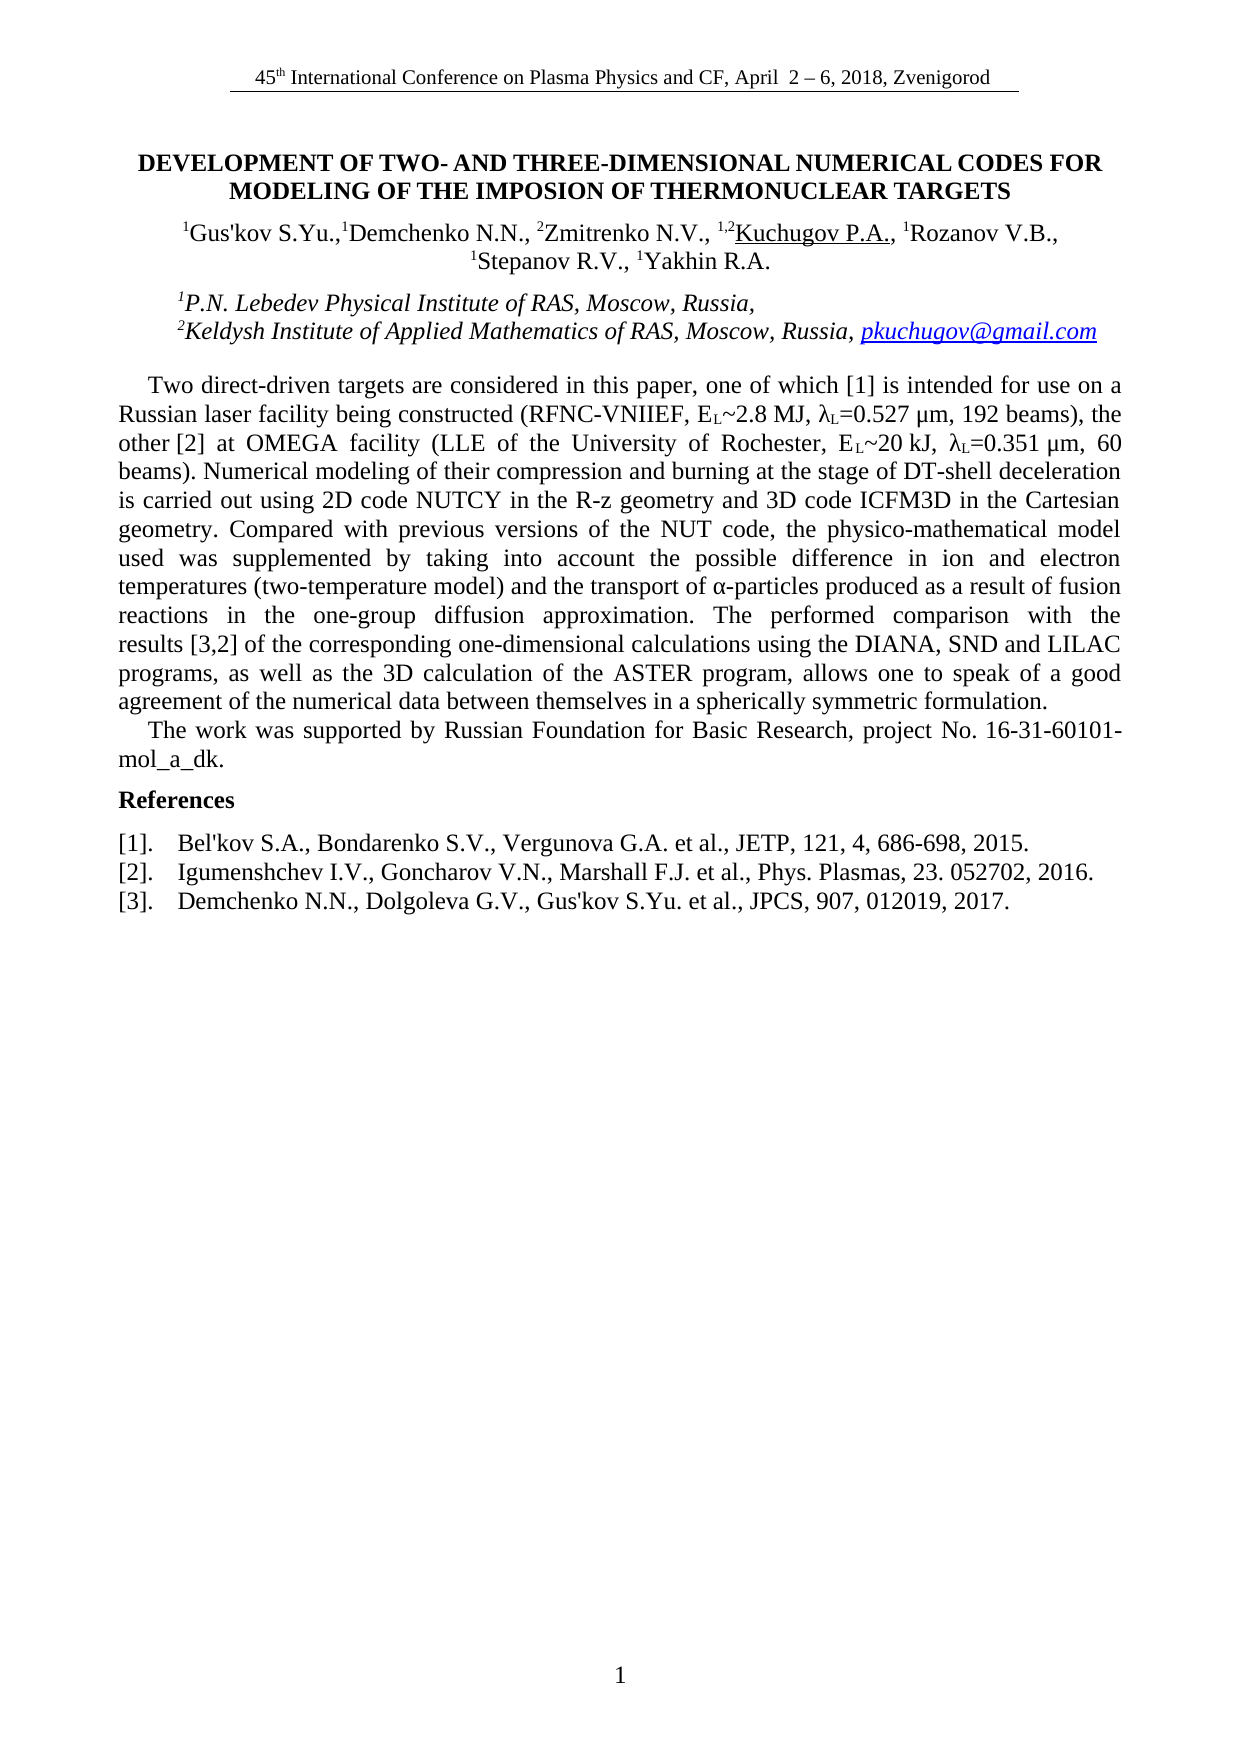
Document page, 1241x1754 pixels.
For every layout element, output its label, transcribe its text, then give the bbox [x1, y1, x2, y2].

text Igumenshchev I.V., Goncharov V.N., Marshall F.J. et al., Phys. Plasmas, 23. 052702, 2016. [118, 857, 1122, 886]
text Demchenko N.N., Dolgoleva G.V., Gus'kov S.Yu. et al., JPCS, 907, 012019, 2017. [118, 886, 1122, 915]
title References [118, 785, 1122, 814]
text The work was supported by Russian Foundation for Basic Research, project No. 16-31-60101-mol_a_dk. [118, 715, 1122, 773]
text 1P.N. Lebedev Physical Institute of RAS, Moscow, Russia, 2Keldysh Institute of Applied Mathematics of RAS, Moscow, Russia, pkuchugov@gmail.com [177, 288, 1122, 345]
title development of two- and three-dimensional NUMerical codes for modeling of the imposion of thermonuclear targets [118, 148, 1122, 205]
text Two direct-driven targets are considered in this paper, one of which [1] is intended for use on a Russian laser facility being constructed (RFNC-VNIIEF, EL~2.8 MJ, λL=0.527 μm, 192 beams), the other [2] at OMEGA facility (LLE of the University of Rochester, EL~20 kJ, λL=0.351 μm, 60 beams). Numerical modeling of their compression and burning at the stage of DT-shell deceleration is carried out using 2D code NUTCY in the R-z geometry and 3D code ICFM3D in the Cartesian geometry. Compared with previous versions of the NUT code, the physico-mathematical model used was supplemented by taking into account the possible difference in ion and electron temperatures (two-temperature model) and the transport of α-particles produced as a result of fusion reactions in the one-group diffusion approximation. The performed comparison with the results [3,2] of the corresponding one-dimensional calculations using the DIANA, SND and LILAC programs, as well as the 3D calculation of the ASTER program, allows one to speak of a good agreement of the numerical data between themselves in a spherically symmetric formulation. [118, 370, 1122, 715]
text 1Gus'kov S.Yu.,1Demchenko N.N., 2Zmitrenko N.V., 1,2Kuchugov P.A., 1Rozanov V.B., 1Stepanov R.V., 1Yakhin R.A. [159, 218, 1081, 275]
text Bel'kov S.A., Bondarenko S.V., Vergunova G.A. et al., JETP, 121, 4, 686-698, 2015. [118, 828, 1122, 857]
